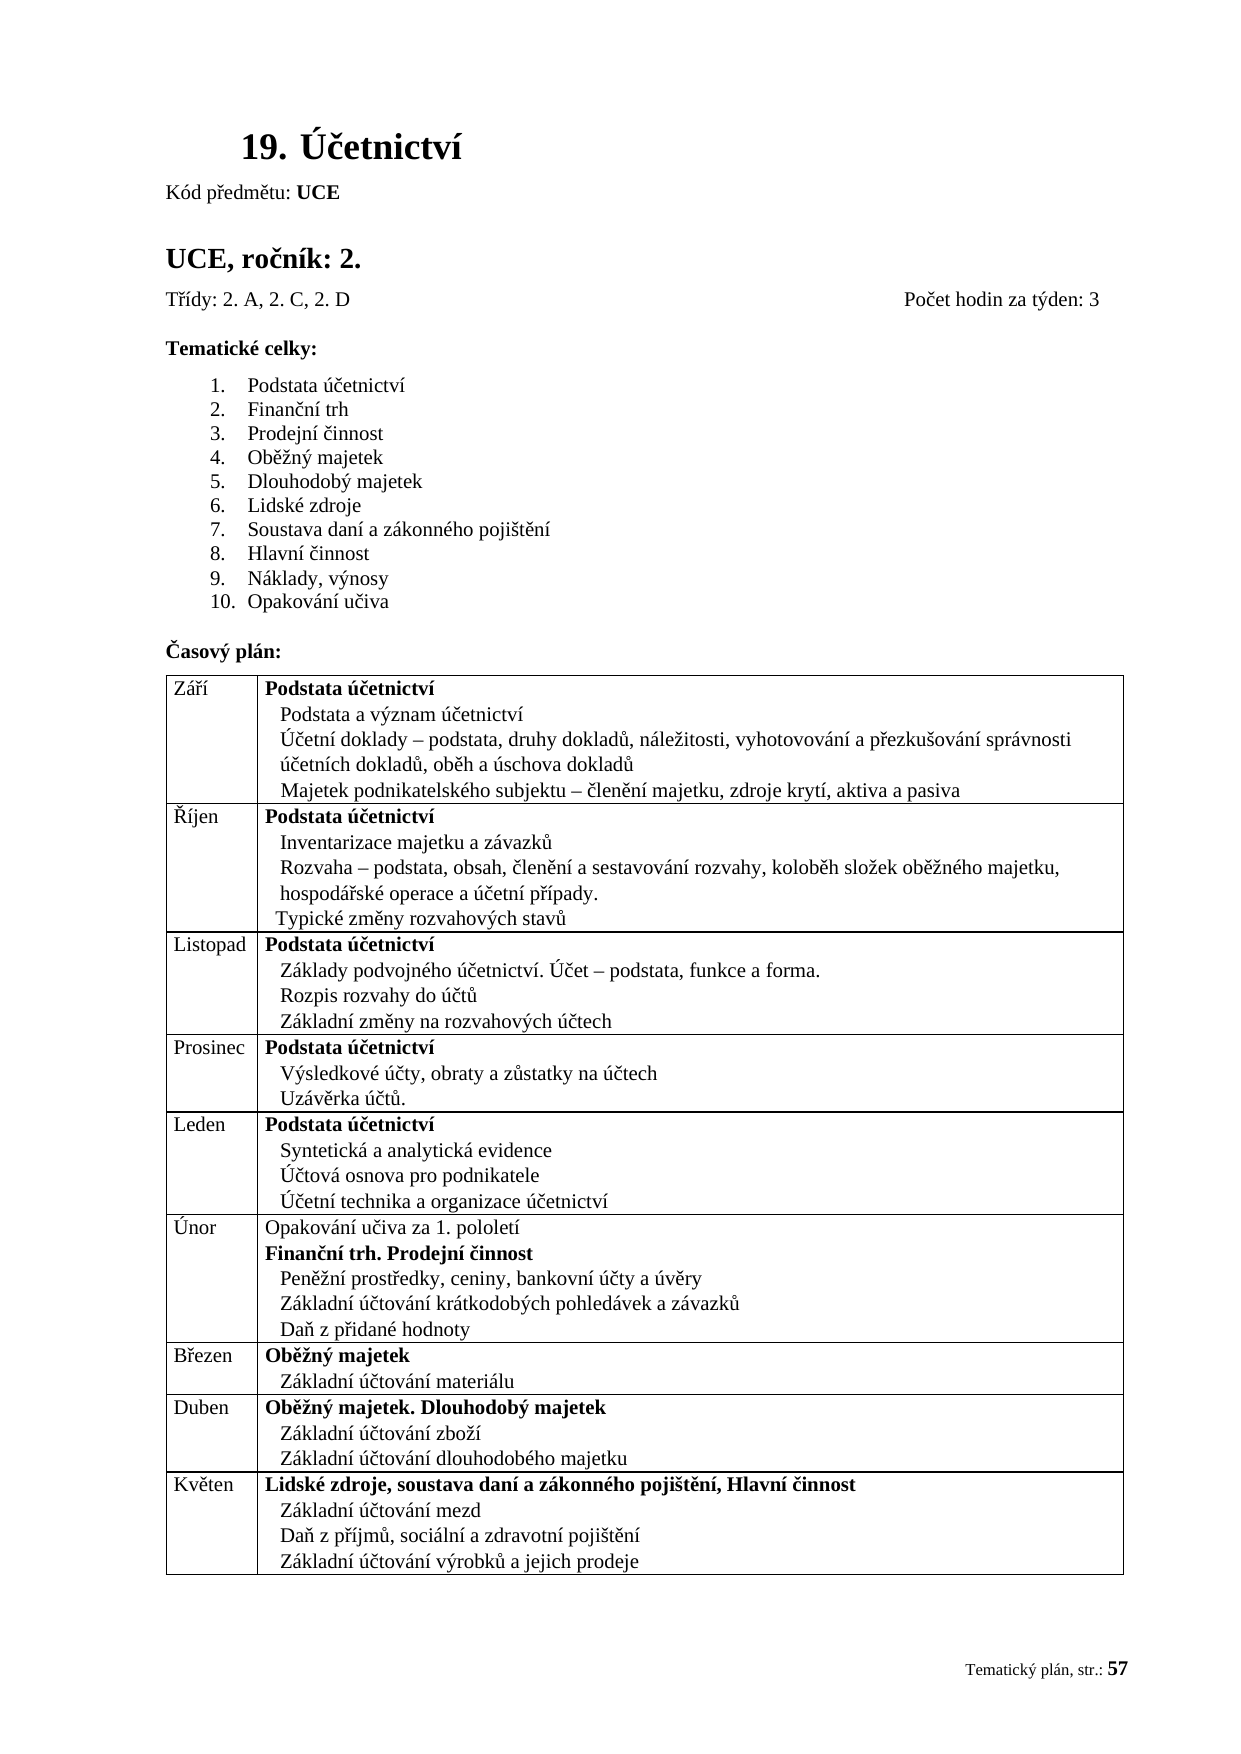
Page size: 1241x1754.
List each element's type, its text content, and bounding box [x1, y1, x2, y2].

text Tematické celky: [165, 336, 1128, 360]
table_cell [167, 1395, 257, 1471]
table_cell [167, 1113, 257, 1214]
list Hlavní činnost [210, 541, 1128, 565]
list Oběžný majetek [210, 445, 1128, 469]
list Náklady, výnosy [210, 565, 1128, 589]
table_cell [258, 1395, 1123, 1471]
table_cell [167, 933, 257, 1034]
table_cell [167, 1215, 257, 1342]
text Časový plán: [165, 638, 1128, 663]
list Dlouhodobý majetek [210, 469, 1128, 493]
list Opakování učiva [210, 589, 1128, 613]
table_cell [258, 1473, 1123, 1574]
list Finanční trh [210, 397, 1128, 421]
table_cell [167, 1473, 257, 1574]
list Prodejní činnost [210, 421, 1128, 445]
text Třídy: 2. A, 2. C, 2. D Počet hodin za týden: 3 [165, 287, 1128, 311]
text Účetnictví [240, 124, 1128, 167]
list Soustava daní a zákonného pojištění [210, 517, 1128, 541]
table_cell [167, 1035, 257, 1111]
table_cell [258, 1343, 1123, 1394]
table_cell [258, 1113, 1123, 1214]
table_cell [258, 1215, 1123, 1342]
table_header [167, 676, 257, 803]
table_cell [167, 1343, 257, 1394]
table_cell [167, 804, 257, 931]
text UCE, ročník: 2. [165, 241, 1128, 275]
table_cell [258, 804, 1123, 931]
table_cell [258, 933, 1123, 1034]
text Kód předmětu: UCE [165, 180, 1128, 204]
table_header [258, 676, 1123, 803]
list Lidské zdroje [210, 493, 1128, 517]
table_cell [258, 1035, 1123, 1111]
list Podstata účetnictví [210, 373, 1128, 397]
